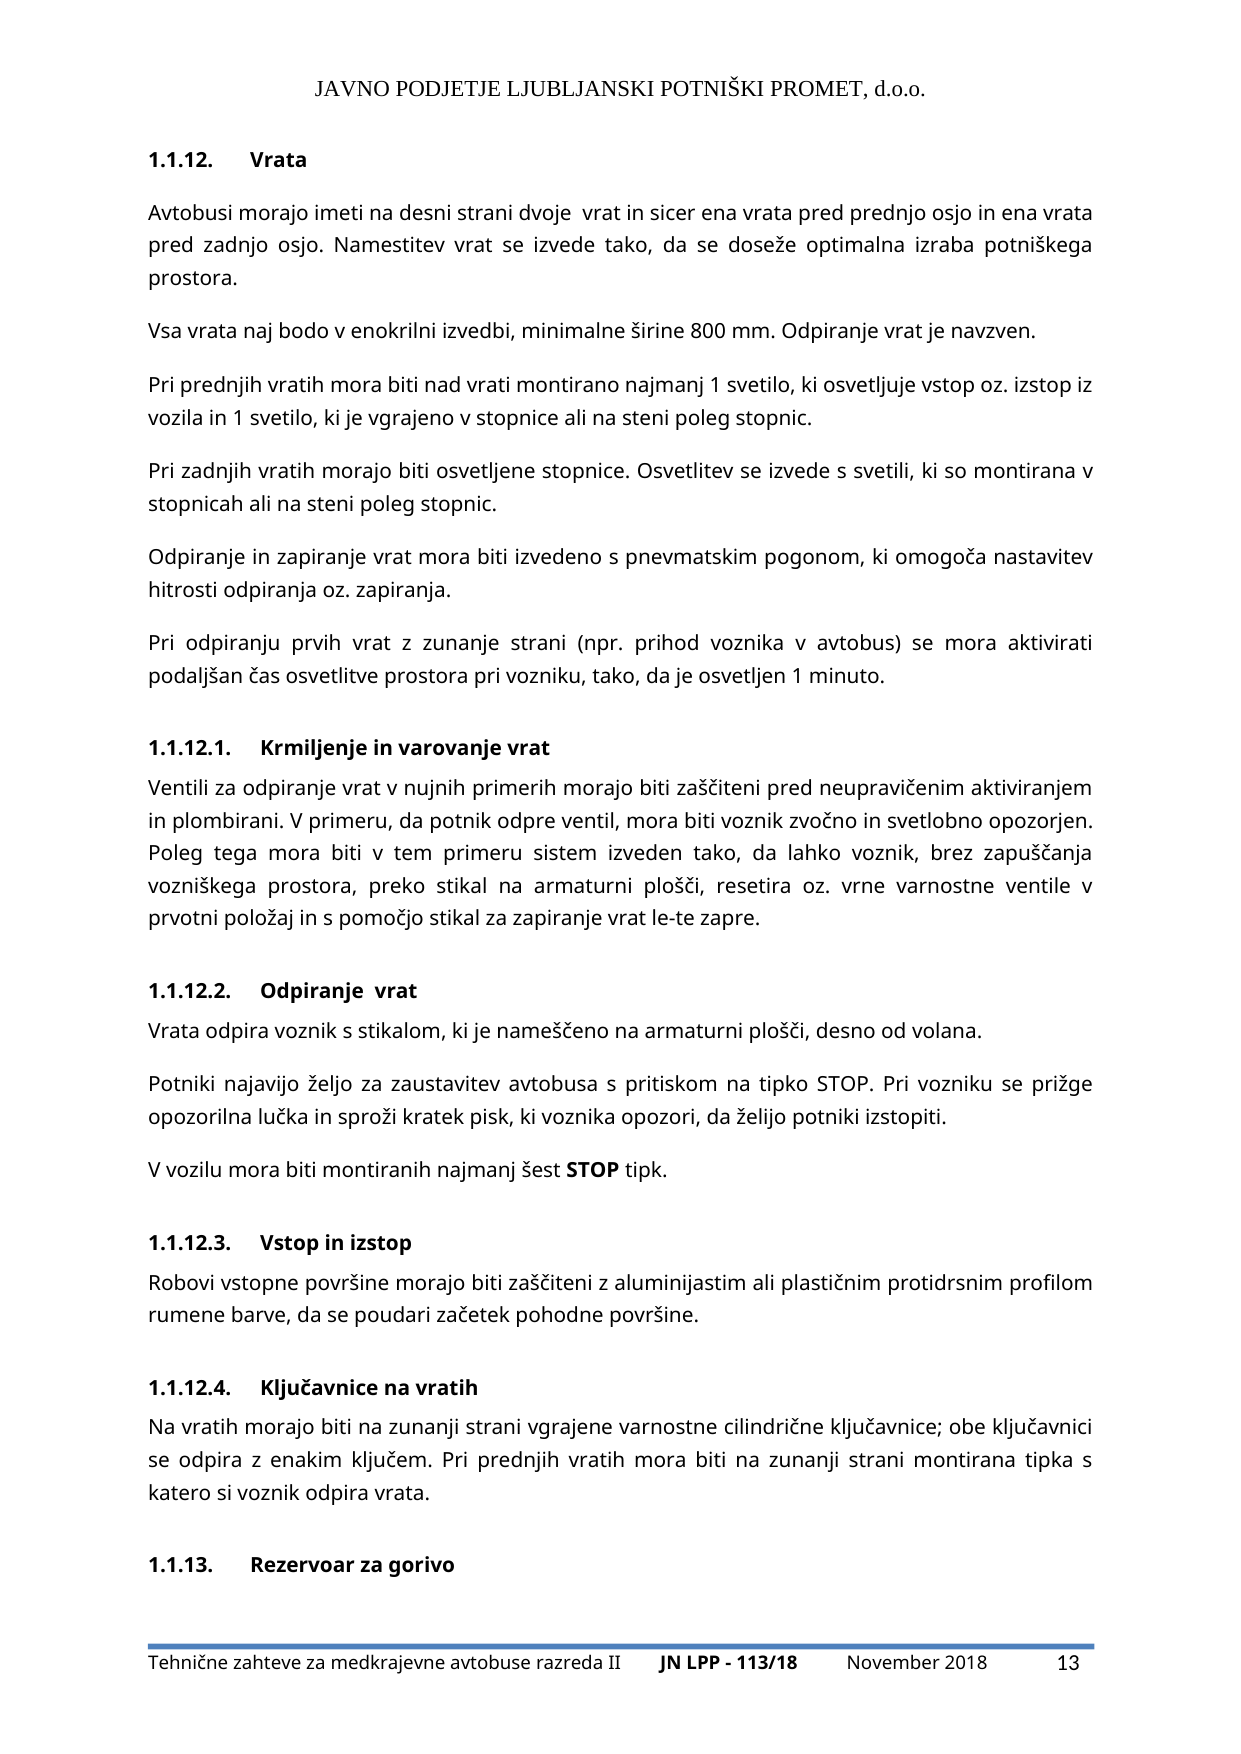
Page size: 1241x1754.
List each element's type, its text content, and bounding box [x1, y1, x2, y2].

text Pri prednjih vratih mora biti nad vrati montirano najmanj 1 svetilo, ki osvetljuje vstop oz. izstop iz vozila in 1 svetilo, ki je vgrajeno v stopnice ali na steni poleg stopnic. [148, 370, 1094, 431]
text Avtobusi morajo imeti na desni strani dvoje vrat in sicer ena vrata pred prednjo osjo in ena vrata pred zadnjo osjo. Namestitev vrat se izvede tako, da se doseže optimalna izraba potniškega prostora. [148, 198, 1094, 292]
text Odpiranje in zapiranje vrat mora biti izvedeno s pnevmatskim pogonom, ki omogoča nastavitev hitrosti odpiranja oz. zapiranja. [148, 542, 1094, 603]
text Robovi vstopne površine morajo biti zaščiteni z aluminijastim ali plastičnim protidrsnim profilom rumene barve, da se poudari začetek pohodne površine. [148, 1268, 1094, 1329]
subtitle Odpiranje vrat [148, 978, 1094, 1003]
subtitle Rezervoar za gorivo [148, 1552, 1094, 1577]
text Pri zadnjih vratih morajo biti osvetljene stopnice. Osvetlitev se izvede s svetili, ki so montirana v stopnicah ali na steni poleg stopnic. [148, 456, 1094, 517]
text V vozilu mora biti montiranih najmanj šest STOP tipk. [148, 1155, 1094, 1184]
text Vsa vrata naj bodo v enokrilni izvedbi, minimalne širine 800 mm. Odpiranje vrat je navzven. [148, 317, 1094, 345]
subtitle Ključavnice na vratih [148, 1374, 1094, 1400]
text Na vratih morajo biti na zunanji strani vgrajene varnostne cilindrične ključavnice; obe ključavnici se odpira z enakim ključem. Pri prednjih vratih mora biti na zunanji strani montirana tipka s katero si voznik odpira vrata. [148, 1412, 1094, 1506]
text Vrata odpira voznik s stikalom, ki je nameščeno na armaturni plošči, desno od volana. [148, 1016, 1094, 1044]
subtitle Vstop in izstop [148, 1229, 1094, 1255]
text Pri odpiranju prvih vrat z zunanje strani (npr. prihod voznika v avtobus) se mora aktivirati podaljšan čas osvetlitve prostora pri vozniku, tako, da je osvetljen 1 minuto. [148, 628, 1094, 689]
subtitle Vrata [148, 147, 1094, 173]
text Ventili za odpiranje vrat v nujnih primerih morajo biti zaščiteni pred neupravičenim aktiviranjem in plombirani. V primeru, da potnik odpre ventil, mora biti voznik zvočno in svetlobno opozorjen. Poleg tega mora biti v tem primeru sistem izveden tako, da lahko voznik, brez zapuščanja vozniškega prostora, preko stikal na armaturni plošči, resetira oz. vrne varnostne ventile v prvotni položaj in s pomočjo stikal za zapiranje vrat le-te zapre. [148, 773, 1094, 932]
subtitle Krmiljenje in varovanje vrat [148, 735, 1094, 761]
text Potniki najavijo željo za zaustavitev avtobusa s pritiskom na tipko STOP. Pri vozniku se prižge opozorilna lučka in sproži kratek pisk, ki voznika opozori, da želijo potniki izstopiti. [148, 1069, 1094, 1130]
